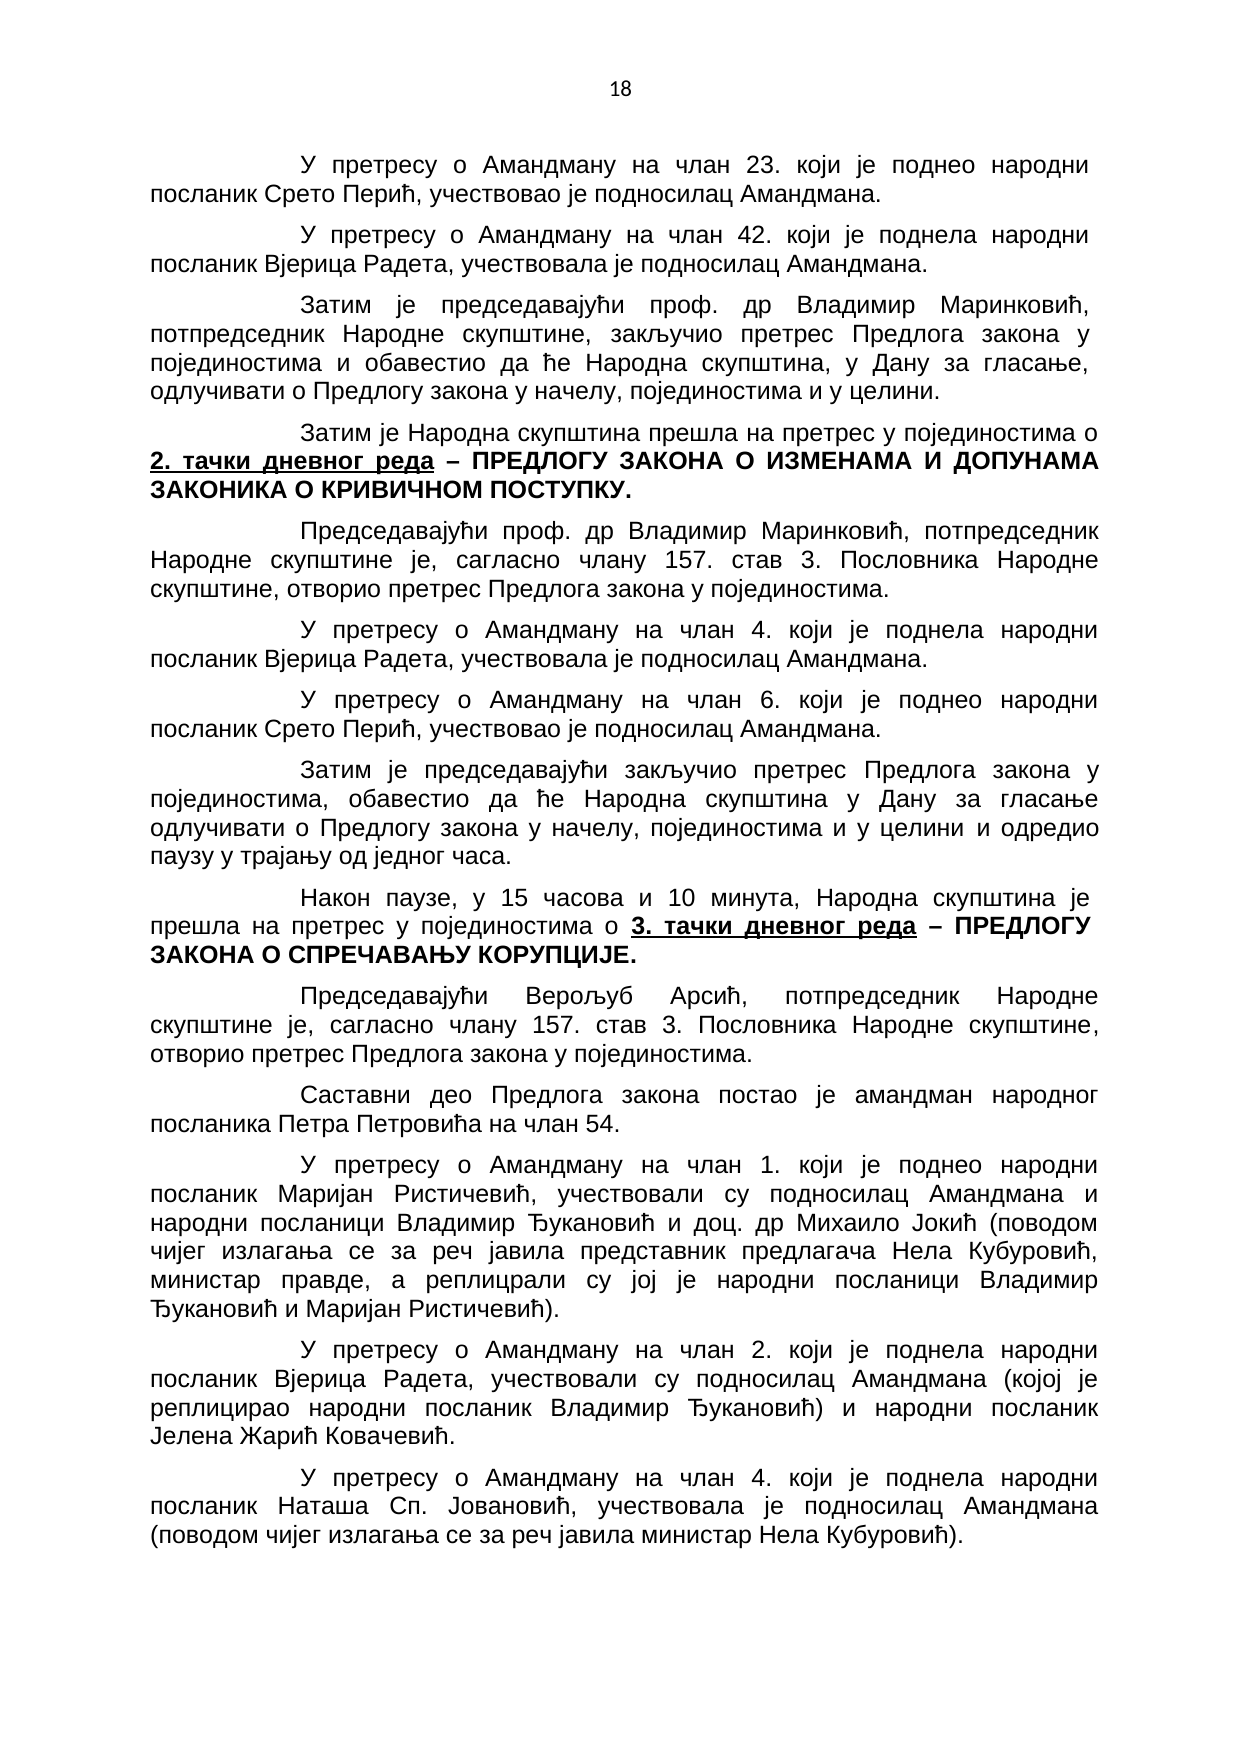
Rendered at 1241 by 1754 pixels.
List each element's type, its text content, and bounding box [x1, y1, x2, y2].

text У претресу о Амандману на члан 4. који је поднела народни посланик Вјерица Радета, учествовала је подносилац Амандмана. [150, 615, 1099, 672]
text Након паузе, у 15 часова и 10 минута, Народна скупштина је прешла на претрес у појединостима о 3. тачки дневног реда – ПРЕДЛОГУ ЗАКОНА О СПРЕЧАВАЊУ КОРУПЦИЈЕ. [150, 882, 1090, 969]
text Председавајући проф. др Владимир Маринковић, потпредседник Народне скупштине је, сагласно члану 157. став 3. Пословника Народне скупштине, oтворио претрес Предлога закона у појединостима. [150, 516, 1099, 602]
text Затим је Народна скупштина прешла на претрес у појединостима о 2. тачки дневног реда – ПРЕДЛОГУ ЗАКОНА О ИЗМЕНАМА И ДОПУНАМА ЗАКОНИКА О КРИВИЧНОМ ПОСТУПКУ. [150, 417, 1099, 504]
text У претресу о Амандману на члан 2. који је поднела народни посланик Вјерица Радета, учествовали су подносилац Амандмана (којој је реплицирао народни посланик Владимир Ђукановић) и народни посланик Јелена Жарић Ковачевић. [150, 1335, 1099, 1450]
text У претресу о Амандману на члан 4. који је поднела народни посланик Наташа Сп. Јовановић, учествовала је подносилац Амандмана (поводом чијег излагања се за реч јавила министар Нела Кубуровић). [150, 1462, 1099, 1549]
text Председавајући Верољуб Арсић, потпредседник Народне скупштине је, сагласно члану 157. став 3. Пословника Народне скупштине, oтворио претрес Предлога закона у појединостима. [150, 981, 1099, 1067]
text У претресу о Амандману на члан 1. који је поднео народни посланик Маријан Ристичевић, учествовали су подносилац Амандмана и народни посланици Владимир Ђукановић и доц. др Михаило Јокић (поводом чијег излагања се за реч јавила представник предлагача Нела Кубуровић, министар правде, а реплицрали су јој је народни посланици Владимир Ђукановић и Маријан Ристичевић). [150, 1150, 1099, 1322]
text Саставни део Предлога закона постао је амандман народног посланика Петра Петровића на члан 54. [150, 1080, 1099, 1137]
text У претресу о Амандману на члан 42. који је поднела народни посланик Вјерица Радета, учествовала је подносилац Амандмана. [150, 220, 1090, 277]
text У претресу о Амандману на члан 6. који је поднео народни посланик Срето Перић, учествовао је подносилац Амандмана. [150, 685, 1099, 742]
text У претресу о Амандману на члан 23. који је поднео народни посланик Срето Перић, учествовао је подносилац Амандмана. [150, 150, 1090, 207]
text Затим је председавајући закључио претрес Предлога закона у појединостима, обавестио да ће Народна скупштина у Дану за гласање одлучивати о Предлогу закона у начелу, појединостима и у целини и одредио паузу у трајању од једног часа. [150, 755, 1099, 870]
text Затим је председавајући проф. др Владимир Маринковић, потпредседник Народне скупштине, закључио претрес Предлога закона у појединостима и обавестио да ће Народна скупштина, у Дану за гласање, одлучивати о Предлогу закона у начелу, појединостима и у целини. [150, 290, 1090, 405]
